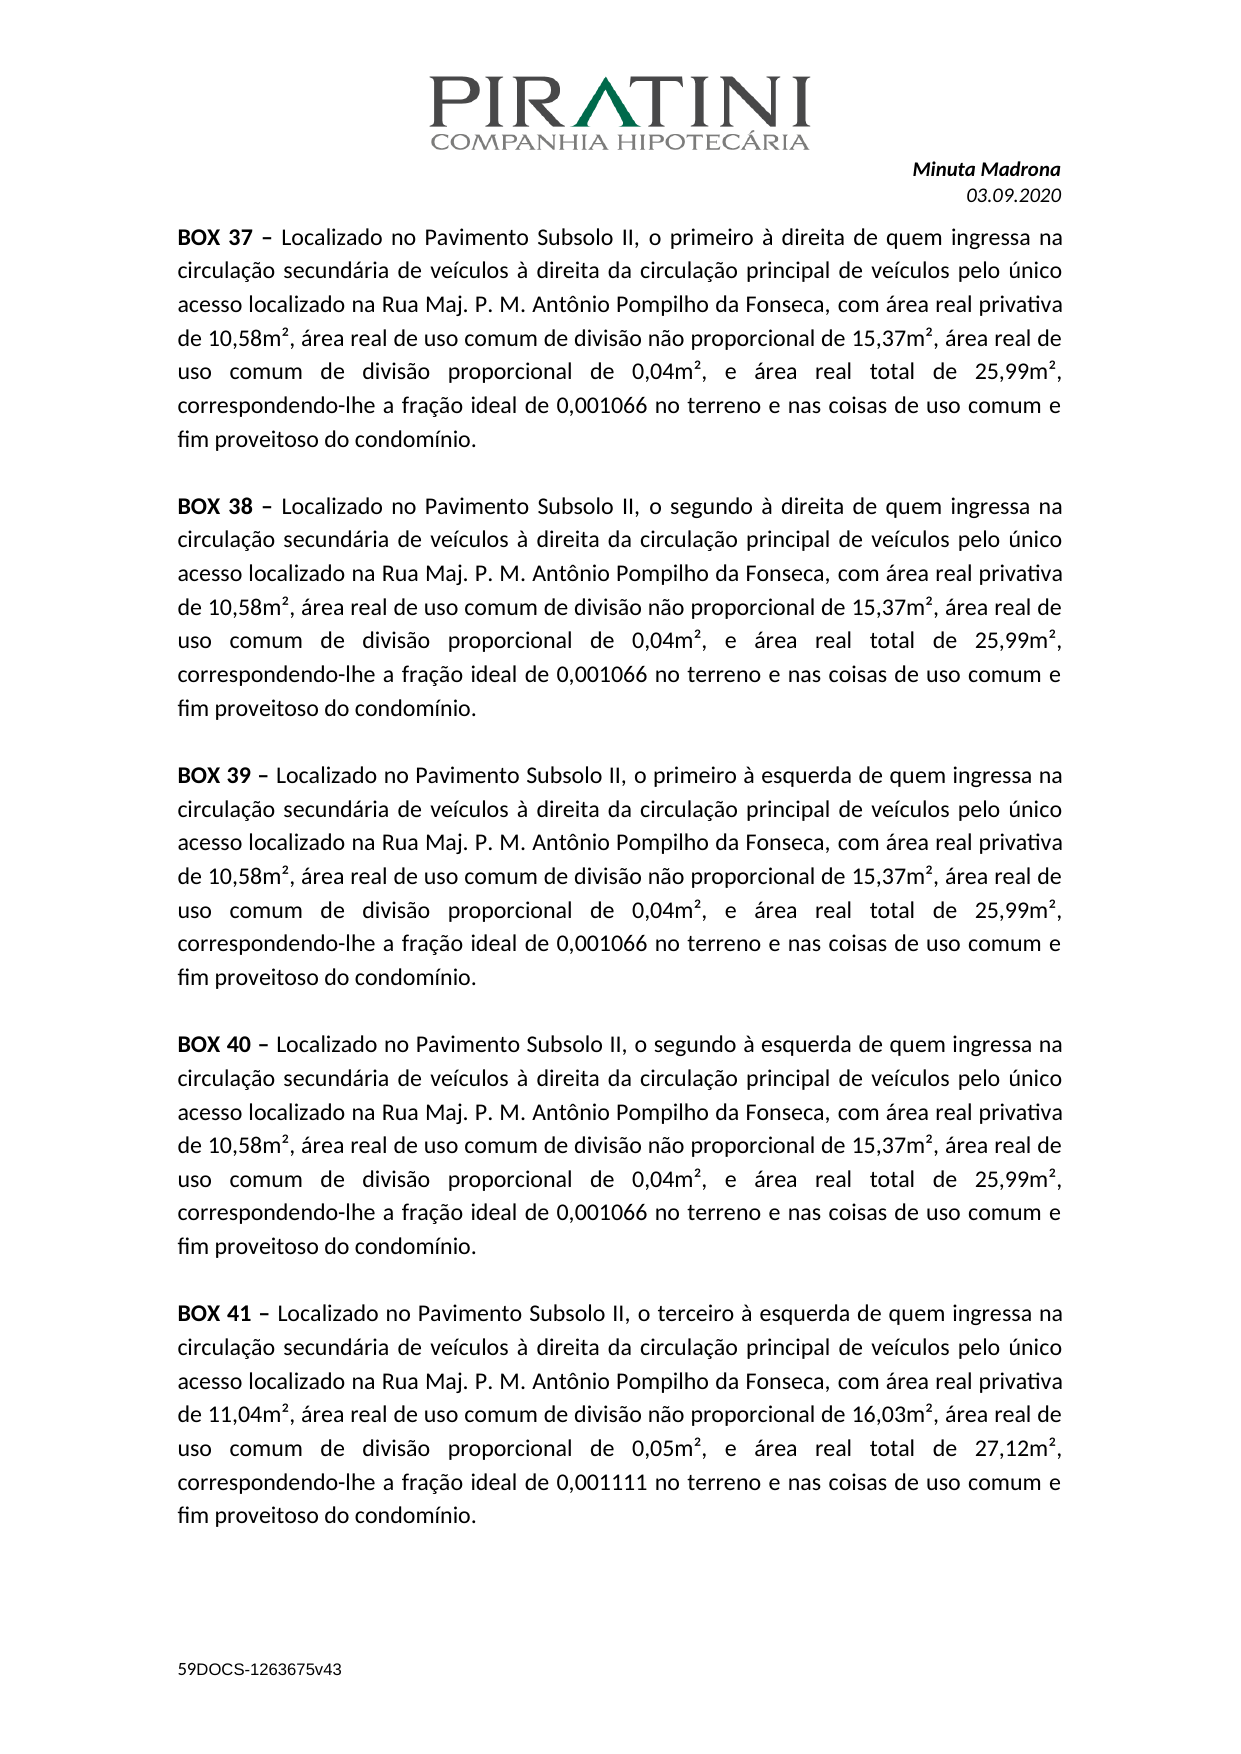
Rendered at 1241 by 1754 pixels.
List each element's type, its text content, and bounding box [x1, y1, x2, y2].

text BOX 39 – Localizado no Pavimento Subsolo II, o primeiro à esquerda de quem ingressa na circulação secundária de veículos à direita da circulação principal de veículos pelo único acesso localizado na Rua Maj. P. M. Antônio Pompilho da Fonseca, com área real privativa de 10,58m², área real de uso comum de divisão não proporcional de 15,37m², área real de uso comum de divisão proporcional de 0,04m², e área real total de 25,99m², correspondendo-lhe a fração ideal de 0,001066 no terreno e nas coisas de uso comum e fim proveitoso do condomínio. [177, 760, 1063, 991]
text BOX 41 – Localizado no Pavimento Subsolo II, o terceiro à esquerda de quem ingressa na circulação secundária de veículos à direita da circulação principal de veículos pelo único acesso localizado na Rua Maj. P. M. Antônio Pompilho da Fonseca, com área real privativa de 11,04m², área real de uso comum de divisão não proporcional de 16,03m², área real de uso comum de divisão proporcional de 0,05m², e área real total de 27,12m², correspondendo-lhe a fração ideal de 0,001111 no terreno e nas coisas de uso comum e fim proveitoso do condomínio. [177, 1298, 1063, 1529]
text BOX 40 – Localizado no Pavimento Subsolo II, o segundo à esquerda de quem ingressa na circulação secundária de veículos à direita da circulação principal de veículos pelo único acesso localizado na Rua Maj. P. M. Antônio Pompilho da Fonseca, com área real privativa de 10,58m², área real de uso comum de divisão não proporcional de 15,37m², área real de uso comum de divisão proporcional de 0,04m², e área real total de 25,99m², correspondendo-lhe a fração ideal de 0,001066 no terreno e nas coisas de uso comum e fim proveitoso do condomínio. [177, 1029, 1063, 1260]
picture [425, 73, 815, 157]
text BOX 38 – Localizado no Pavimento Subsolo II, o segundo à direita de quem ingressa na circulação secundária de veículos à direita da circulação principal de veículos pelo único acesso localizado na Rua Maj. P. M. Antônio Pompilho da Fonseca, com área real privativa de 10,58m², área real de uso comum de divisão não proporcional de 15,37m², área real de uso comum de divisão proporcional de 0,04m², e área real total de 25,99m², correspondendo-lhe a fração ideal de 0,001066 no terreno e nas coisas de uso comum e fim proveitoso do condomínio. [177, 491, 1063, 722]
text BOX 37 – Localizado no Pavimento Subsolo II, o primeiro à direita de quem ingressa na circulação secundária de veículos à direita da circulação principal de veículos pelo único acesso localizado na Rua Maj. P. M. Antônio Pompilho da Fonseca, com área real privativa de 10,58m², área real de uso comum de divisão não proporcional de 15,37m², área real de uso comum de divisão proporcional de 0,04m², e área real total de 25,99m², correspondendo-lhe a fração ideal de 0,001066 no terreno e nas coisas de uso comum e fim proveitoso do condomínio. [177, 222, 1063, 453]
